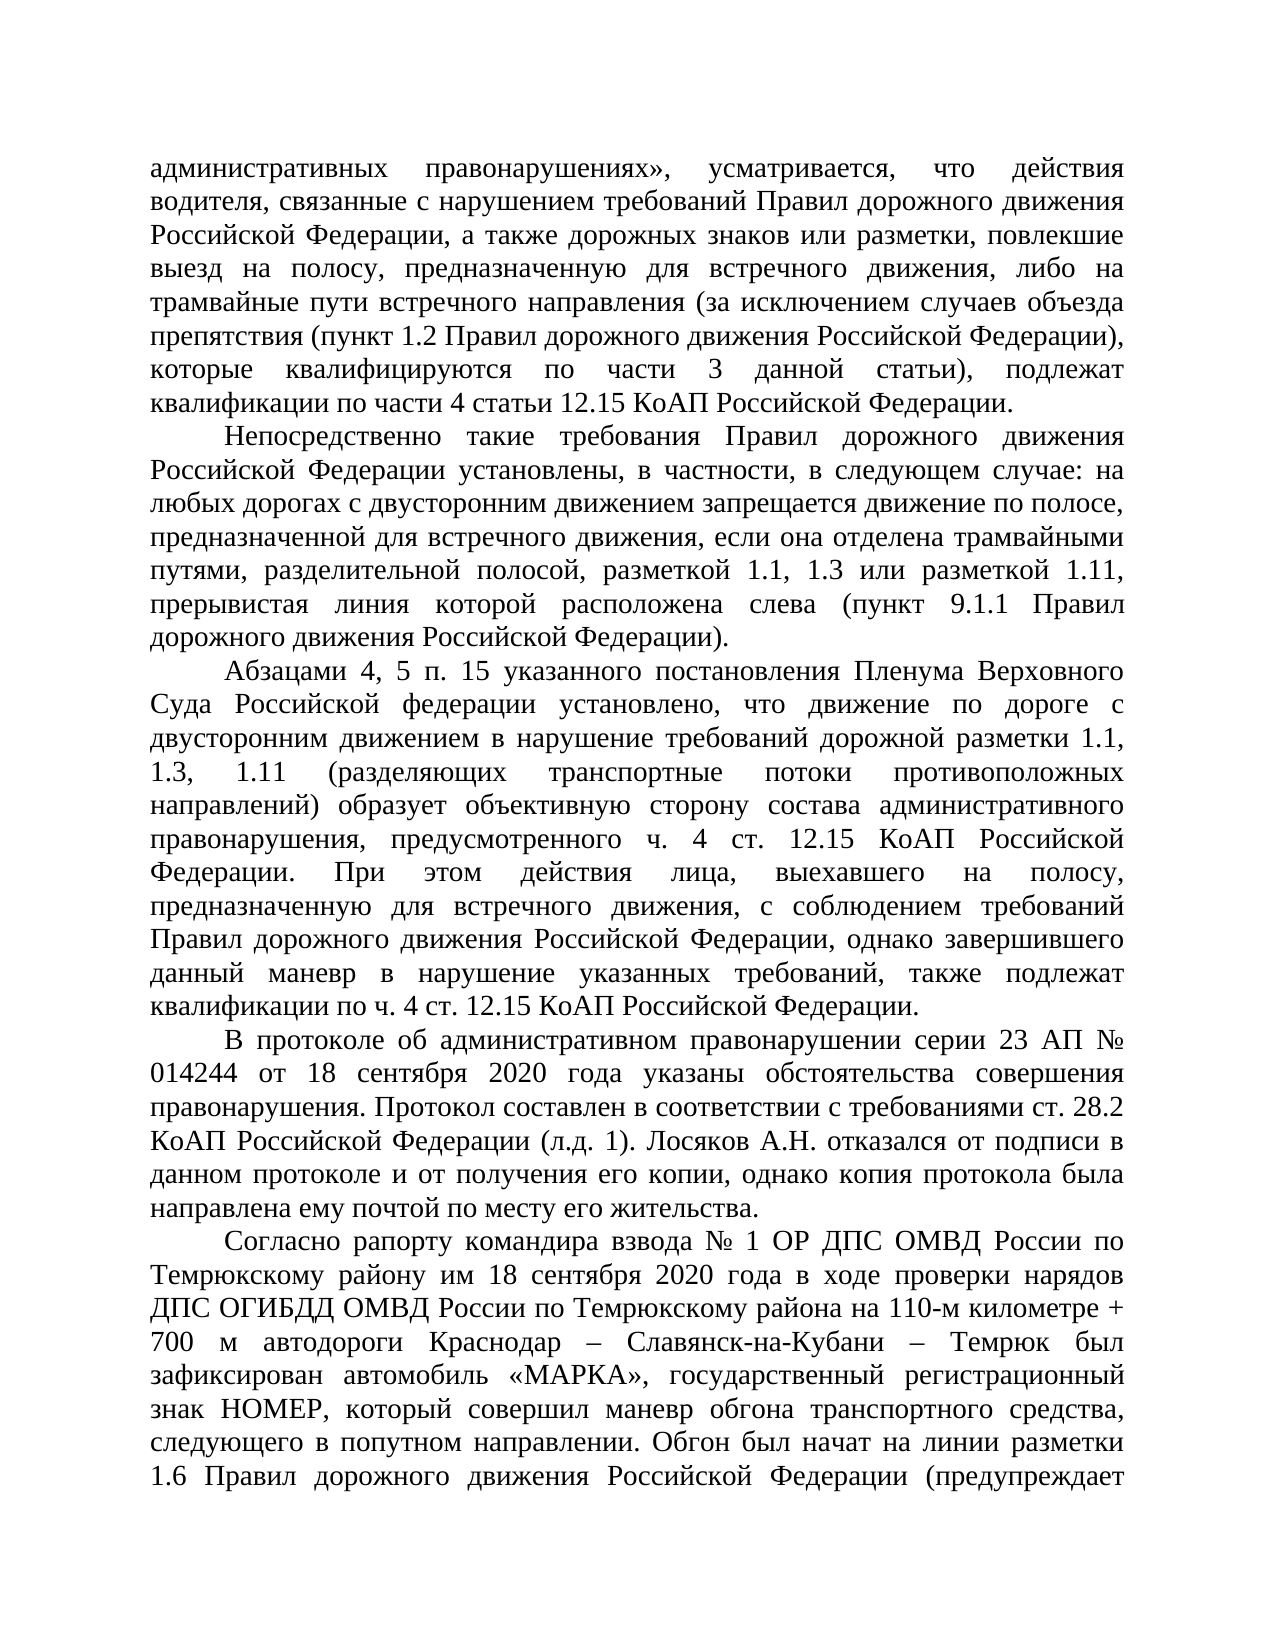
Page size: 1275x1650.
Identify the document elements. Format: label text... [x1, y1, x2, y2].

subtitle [150, 150, 1125, 418]
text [150, 1223, 1125, 1492]
text Непосредственно такие требования Правил дорожного движения Российской Федерации установлены, в частности, в следующем случае: на любых дорогах с двусторонним движением запрещается движение по полосе, предназначенной для встречного движения, если она отделена трамвайными путями, разделительной полосой, разметкой 1.1, 1.3 или разметкой 1.11, прерывистая линия которой расположена слева (пункт 9.1.1 Правил дорожного движения Российской Федерации). [150, 418, 1125, 653]
text Абзацами 4, 5 п. 15 указанного постановления Пленума Верховного Суда Российской федерации установлено, что движение по дороге с двусторонним движением в нарушение требований дорожной разметки 1.1, 1.3, 1.11 (разделяющих транспортные потоки противоположных направлений) образует объективную сторону состава административного правонарушения, предусмотренного ч. 4 ст. 12.15 КоАП Российской Федерации. При этом действия лица, выехавшего на полосу, предназначенную для встречного движения, с соблюдением требований Правил дорожного движения Российской Федерации, однако завершившего данный маневр в нарушение указанных требований, также подлежат квалификации по ч. 4 ст. 12.15 КоАП Российской Федерации. [150, 653, 1125, 1022]
text В протоколе об административном правонарушении серии 23 АП № 014244 от 18 сентября 2020 года указаны обстоятельства совершения правонарушения. Протокол составлен в соответствии с требованиями ст. 28.2 КоАП Российской Федерации (л.д. 1). Лосяков А.Н. отказался от подписи в данном протоколе и от получения его копии, однако копия протокола была направлена ему почтой по месту его жительства. [150, 1022, 1125, 1223]
